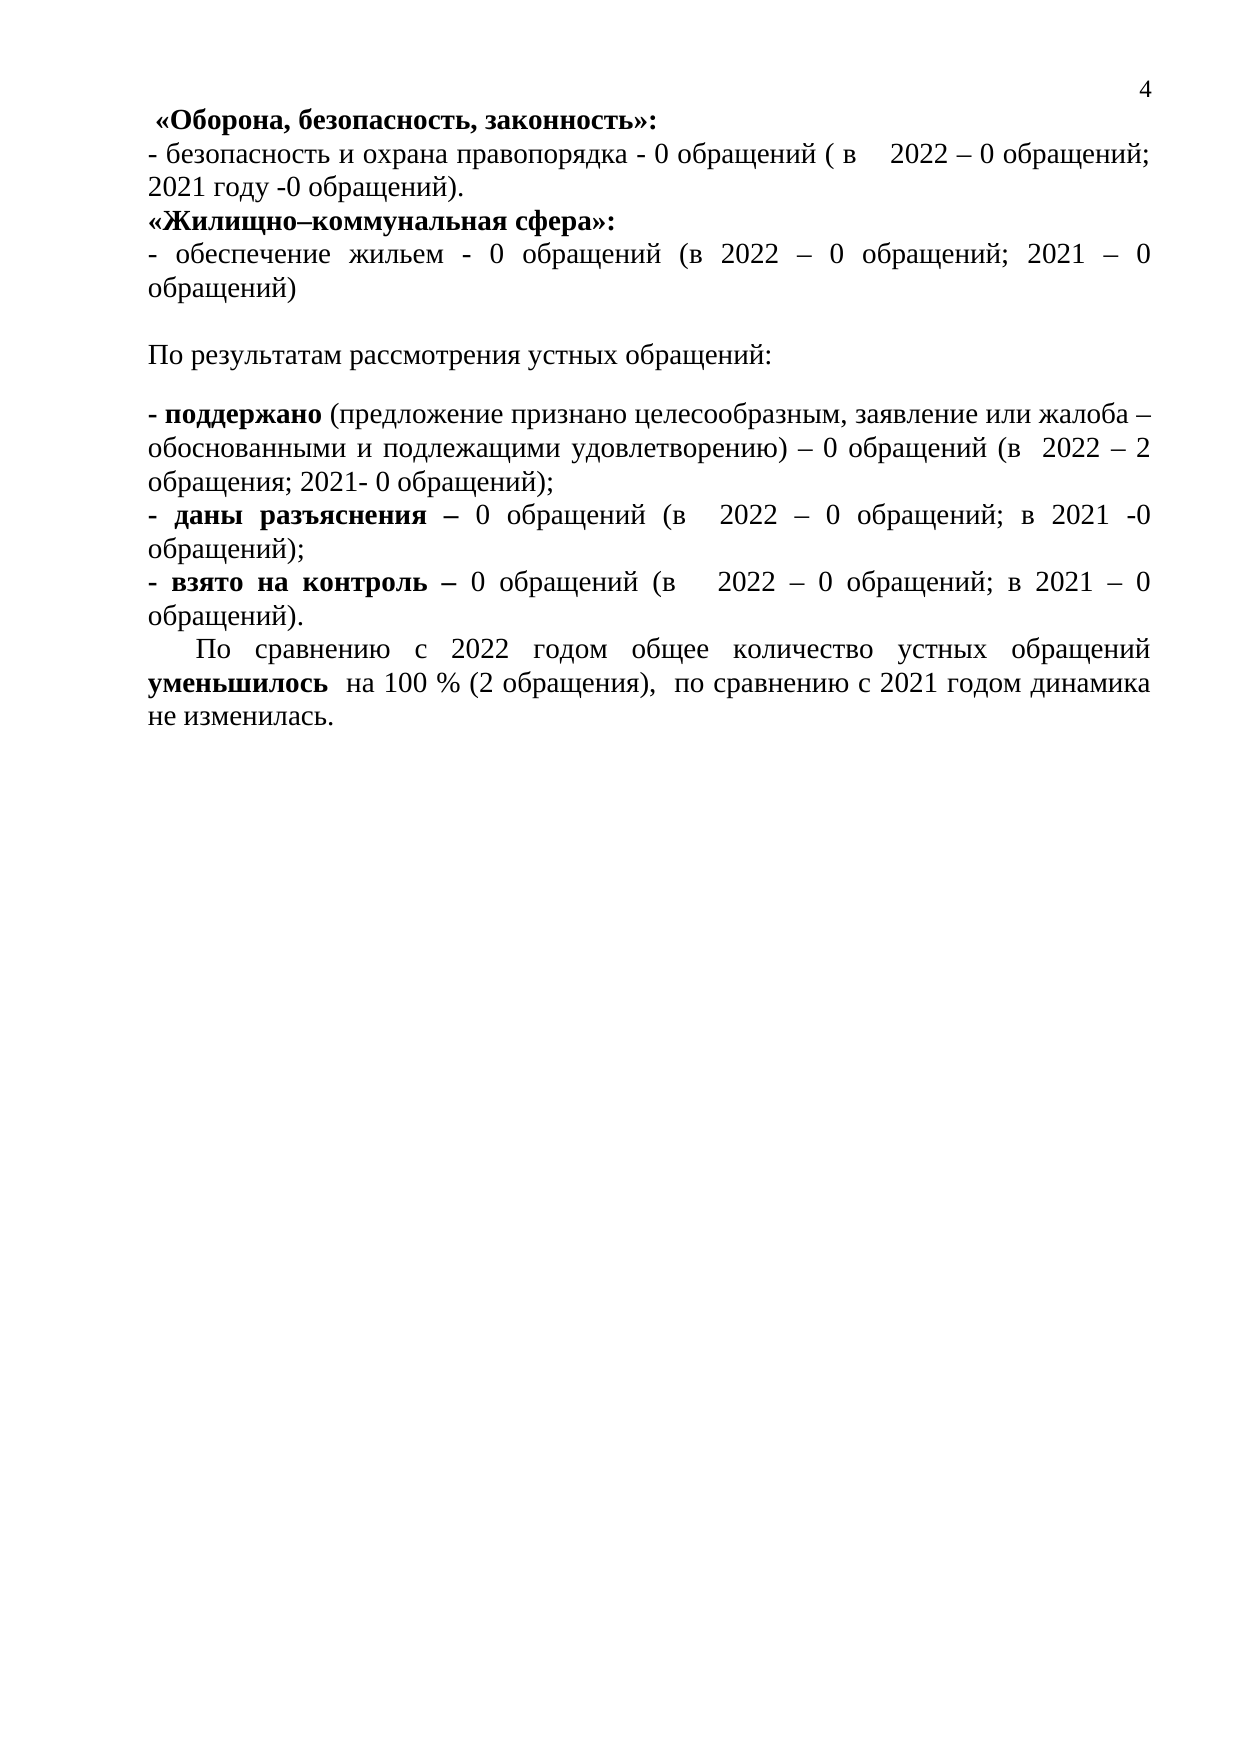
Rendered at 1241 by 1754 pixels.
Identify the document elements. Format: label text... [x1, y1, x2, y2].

text - поддержано (предложение признано целесообразным, заявление или жалоба – обоснованными и подлежащими удовлетворению) – 0 обращений (в 2022 – 2 обращения; 2021- 0 обращений); [148, 397, 1152, 497]
text По сравнению с 2022 годом общее количество устных обращений уменьшилось на 100 % (2 обращения), по сравнению с 2021 годом динамика не изменилась. [148, 631, 1152, 732]
text - безопасность и охрана правопорядка - 0 обращений ( в 2022 – 0 обращений; 2021 году -0 обращений). [148, 136, 1152, 203]
text - даны разъяснения – 0 обращений (в 2022 – 0 обращений; в 2021 -0 обращений); [148, 497, 1152, 564]
text «Оборона, безопасность, законность»: [148, 102, 1152, 136]
text По результатам рассмотрения устных обращений: [148, 337, 1152, 371]
text - взято на контроль – 0 обращений (в 2022 – 0 обращений; в 2021 – 0 обращений). [148, 564, 1152, 631]
text - обеспечение жильем - 0 обращений (в 2022 – 0 обращений; 2021 – 0 обращений) [148, 237, 1152, 304]
text «Жилищно–коммунальная сфера»: [148, 203, 1152, 237]
